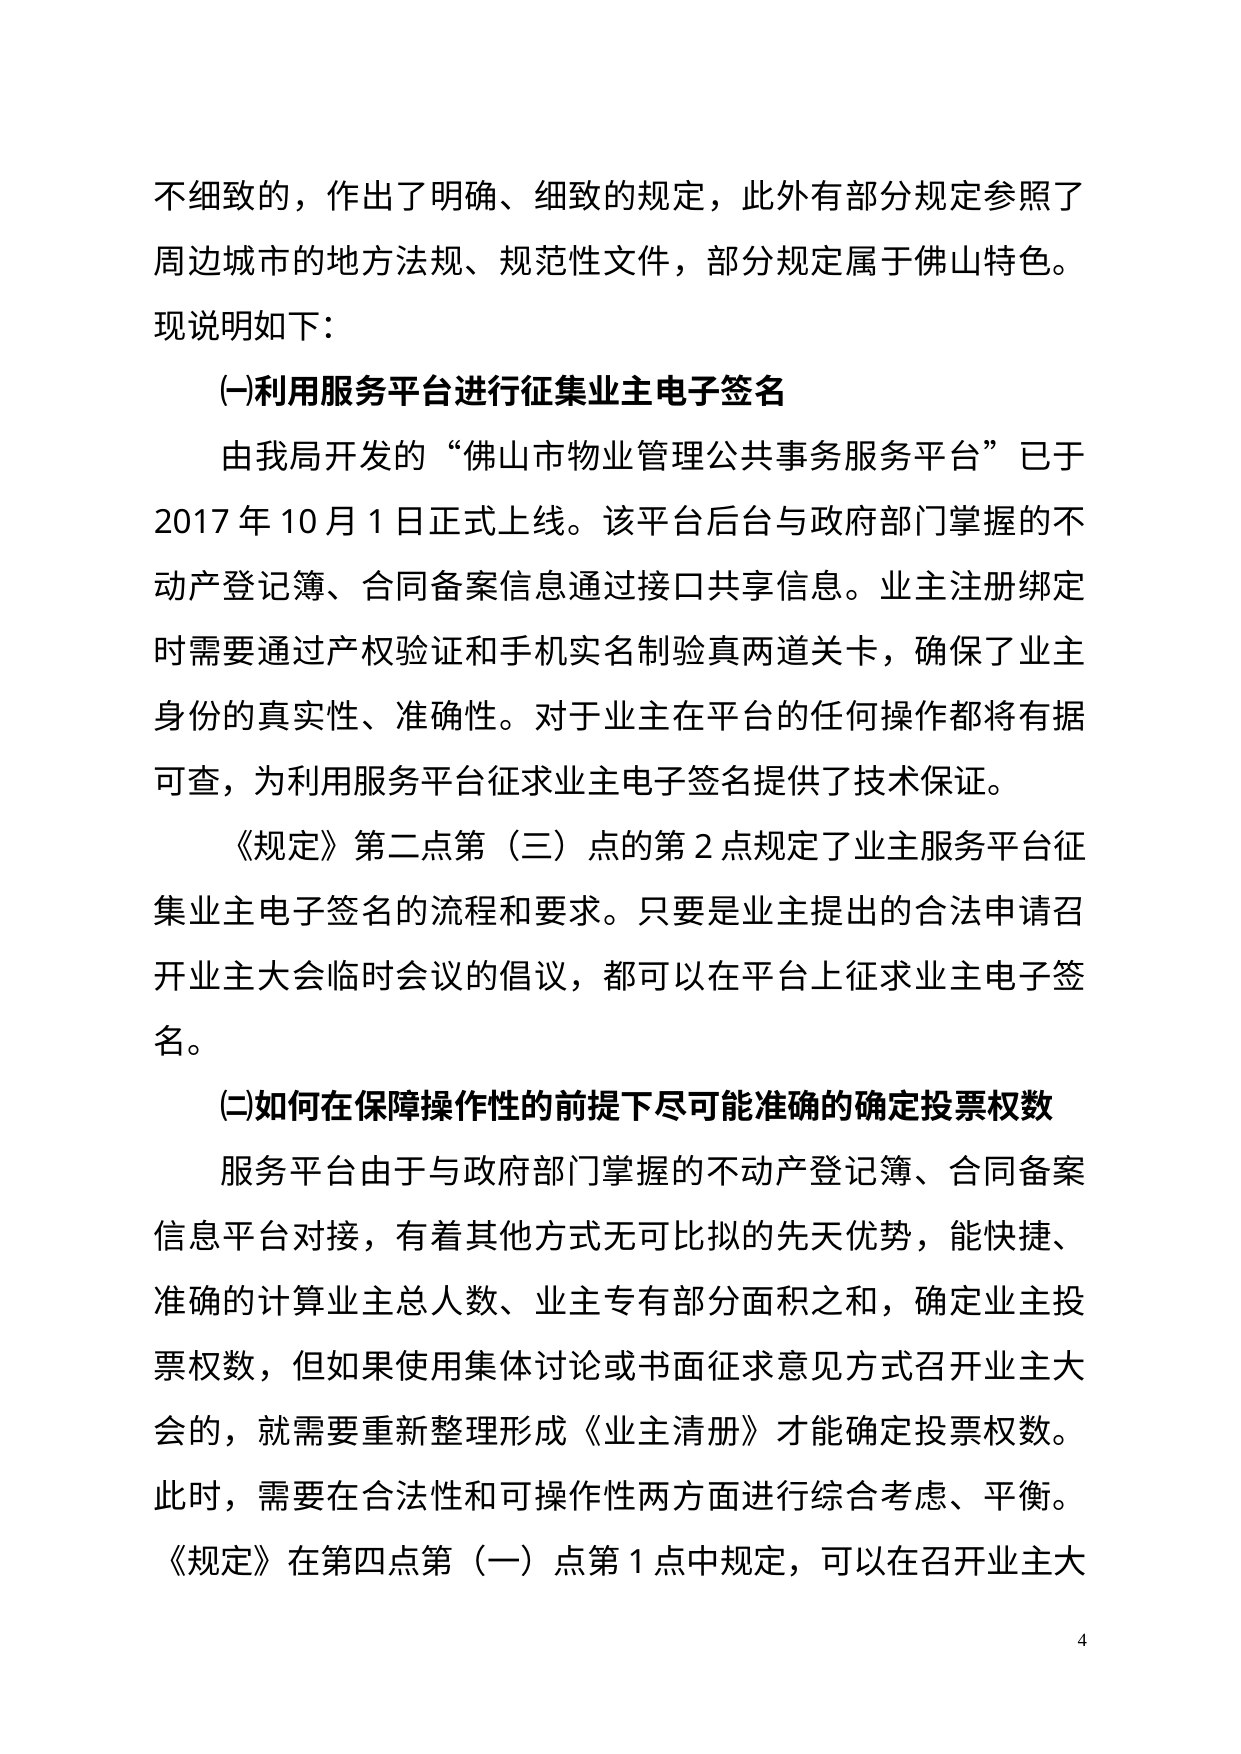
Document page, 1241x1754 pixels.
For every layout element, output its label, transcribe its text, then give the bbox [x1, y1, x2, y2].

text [153, 162, 1087, 357]
text 《规定》第二点第（三）点的第2点规定了业主服务平台征集业主电子签名的流程和要求。只要是业主提出的合法申请召开业主大会临时会议的倡议，都可以在平台上征求业主电子签名。 [153, 812, 1087, 1072]
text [153, 1137, 1087, 1592]
text ㈠利用服务平台进行征集业主电子签名 [153, 357, 1087, 422]
text ㈡如何在保障操作性的前提下尽可能准确的确定投票权数 [153, 1072, 1087, 1137]
text 由我局开发的“佛山市物业管理公共事务服务平台”已于2017年10月1日正式上线。该平台后台与政府部门掌握的不动产登记簿、合同备案信息通过接口共享信息。业主注册绑定时需要通过产权验证和手机实名制验真两道关卡，确保了业主身份的真实性、准确性。对于业主在平台的任何操作都将有据可查，为利用服务平台征求业主电子签名提供了技术保证。 [153, 422, 1087, 812]
